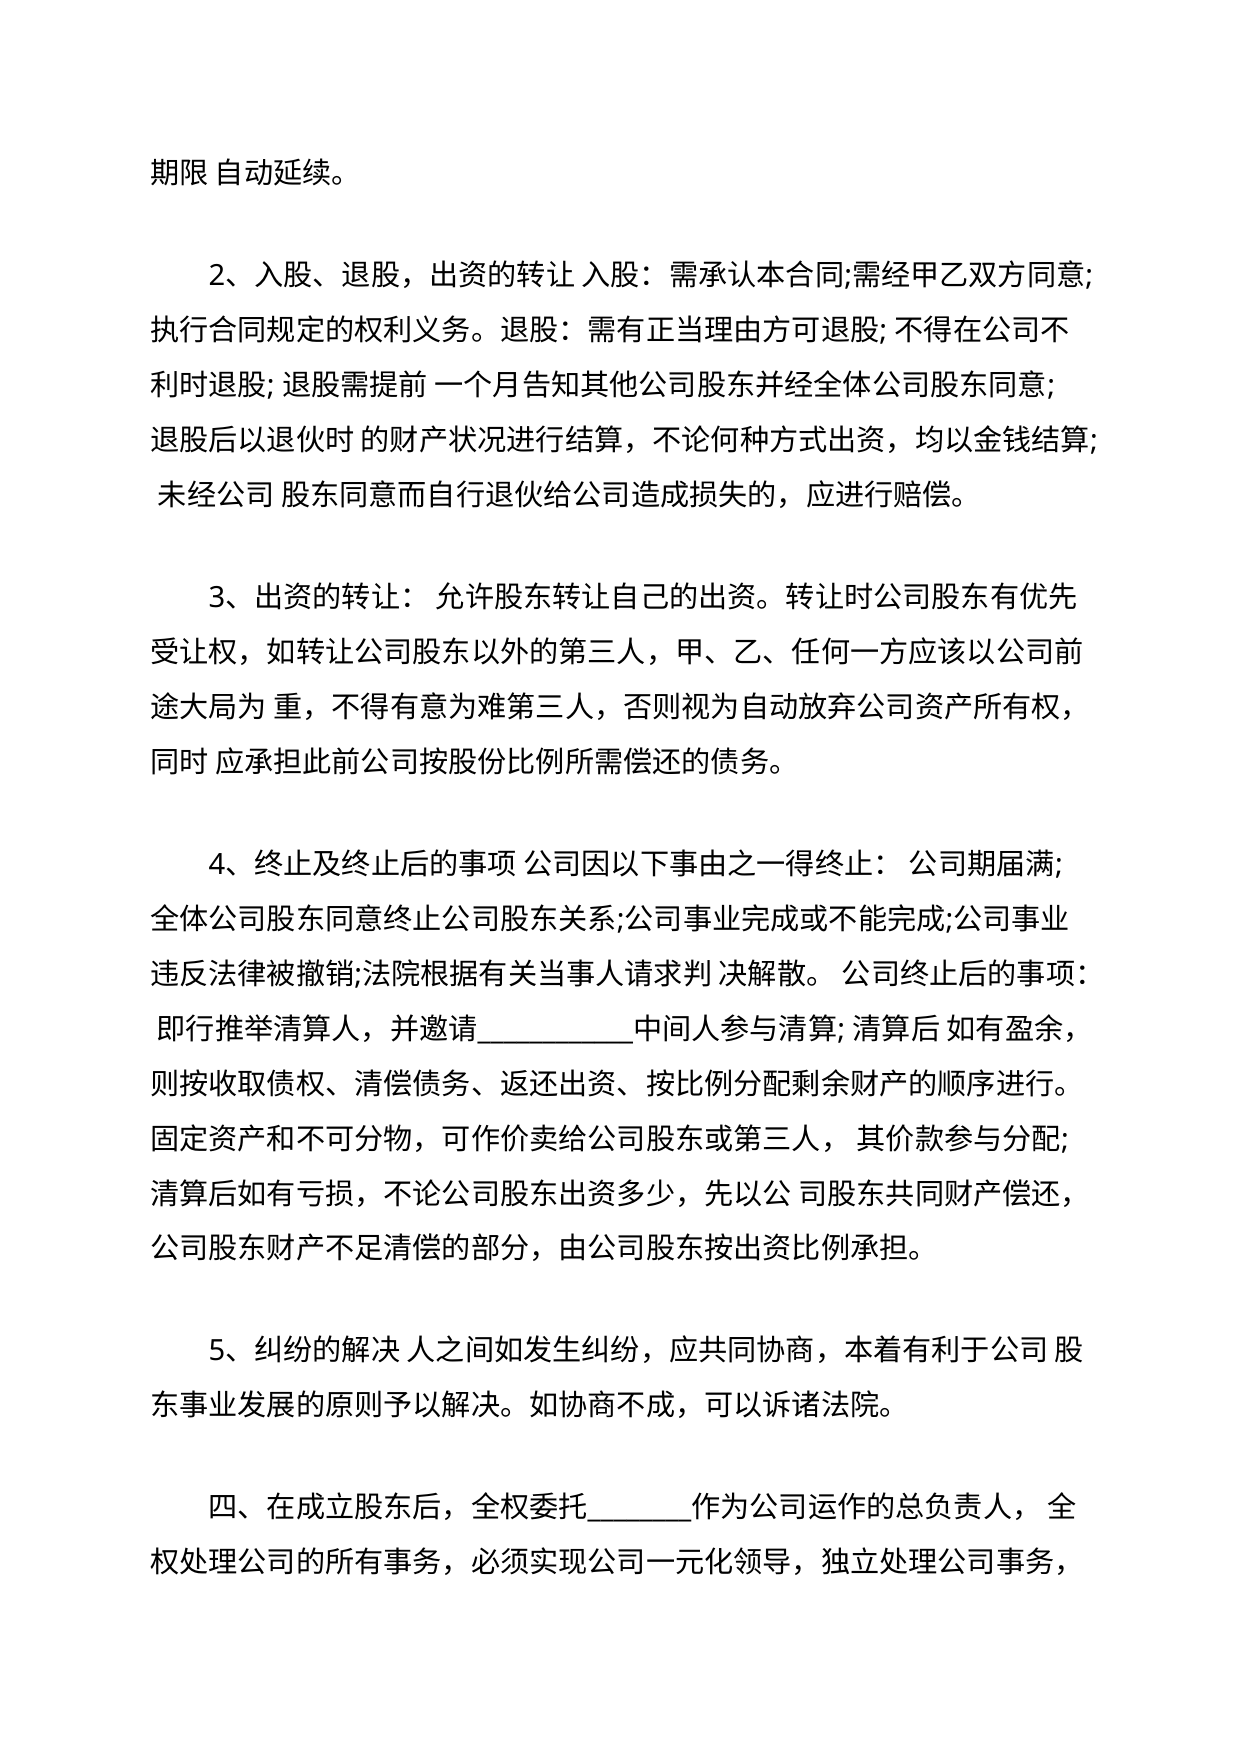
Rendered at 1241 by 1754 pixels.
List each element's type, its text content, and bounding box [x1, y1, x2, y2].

text 5、纠纷的解决 人之间如发生纠纷，应共同协商，本着有利于公司 股东事业发展的原则予以解决。如协商不成，可以诉诸法院。 [150, 1327, 1090, 1424]
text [150, 1484, 1090, 1581]
text 2、入股、退股，出资的转让 入股：需承认本合同;需经甲乙双方同意;执行合同规定的权利义务。退股：需有正当理由方可退股; 不得在公司不利时退股; 退股需提前 一个月告知其他公司股东并经全体公司股东同意; 退股后以退伙时 的财产状况进行结算，不论何种方式出资，均以金钱结算; 未经公司 股东同意而自行退伙给公司造成损失的，应进行赔偿。 [150, 252, 1090, 514]
text 4、终止及终止后的事项 公司因以下事由之一得终止： 公司期届满;全体公司股东同意终止公司股东关系;公司事业完成或不能完成;公司事业违反法律被撤销;法院根据有关当事人请求判 决解散。 公司终止后的事项： 即行推举清算人，并邀请____________中间人参与清算; 清算后 如有盈余，则按收取债权、清偿债务、返还出资、按比例分配剩余财产的顺序进行。固定资产和不可分物，可作价卖给公司股东或第三人， 其价款参与分配; 清算后如有亏损，不论公司股东出资多少，先以公 司股东共同财产偿还，公司股东财产不足清偿的部分，由公司股东按出资比例承担。 [150, 840, 1090, 1267]
text 3、出资的转让： 允许股东转让自己的出资。转让时公司股东有优先受让权，如转让公司股东以外的第三人，甲、乙、任何一方应该以公司前途大局为 重，不得有意为难第三人，否则视为自动放弃公司资产所有权，同时 应承担此前公司按股份比例所需偿还的债务。 [150, 574, 1090, 781]
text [150, 150, 1090, 192]
